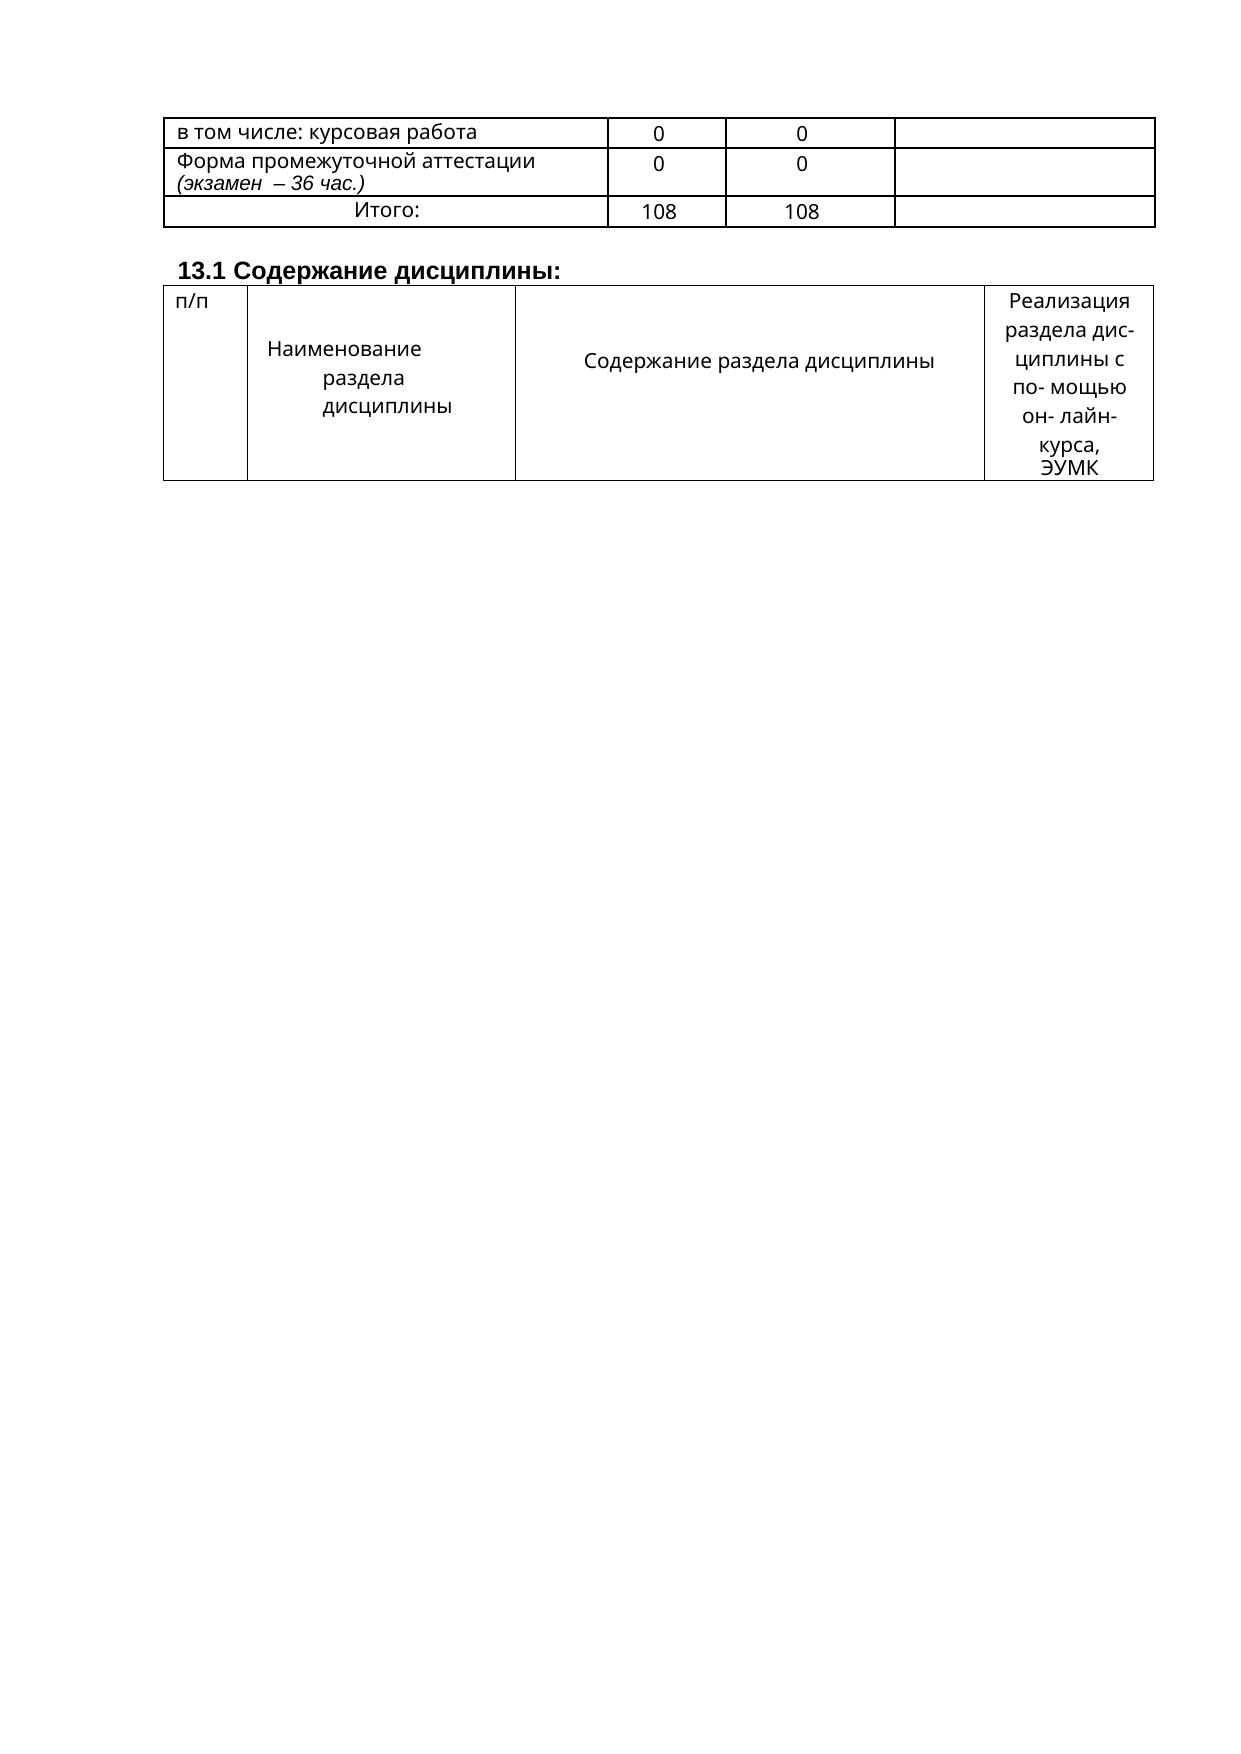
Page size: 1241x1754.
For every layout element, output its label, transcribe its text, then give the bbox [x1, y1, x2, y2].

table_header Содержание раздела дисциплины [516, 286, 984, 480]
table_cell 108 [609, 197, 725, 226]
table_cell Итого: [165, 197, 607, 226]
table_cell 0 [727, 149, 894, 195]
table_header п/п [164, 286, 247, 480]
table_cell [896, 119, 1154, 147]
table_header Наименование раздела дисциплины [248, 286, 515, 480]
table_cell в том числе: курсовая работа [165, 119, 607, 147]
list Содержание дисциплины: [177, 256, 1176, 285]
table_header Реализация раздела дис- циплины с по- мощью он- лайн-курса, ЭУМК [985, 286, 1153, 480]
table_cell Форма промежуточной аттестации (экзамен – 36 час.) [165, 149, 607, 195]
table_cell 108 [727, 197, 894, 226]
table_cell [896, 149, 1154, 195]
table_cell 0 [609, 119, 725, 147]
table_cell [896, 197, 1154, 226]
table_cell 0 [727, 119, 894, 147]
table_cell 0 [609, 149, 725, 195]
